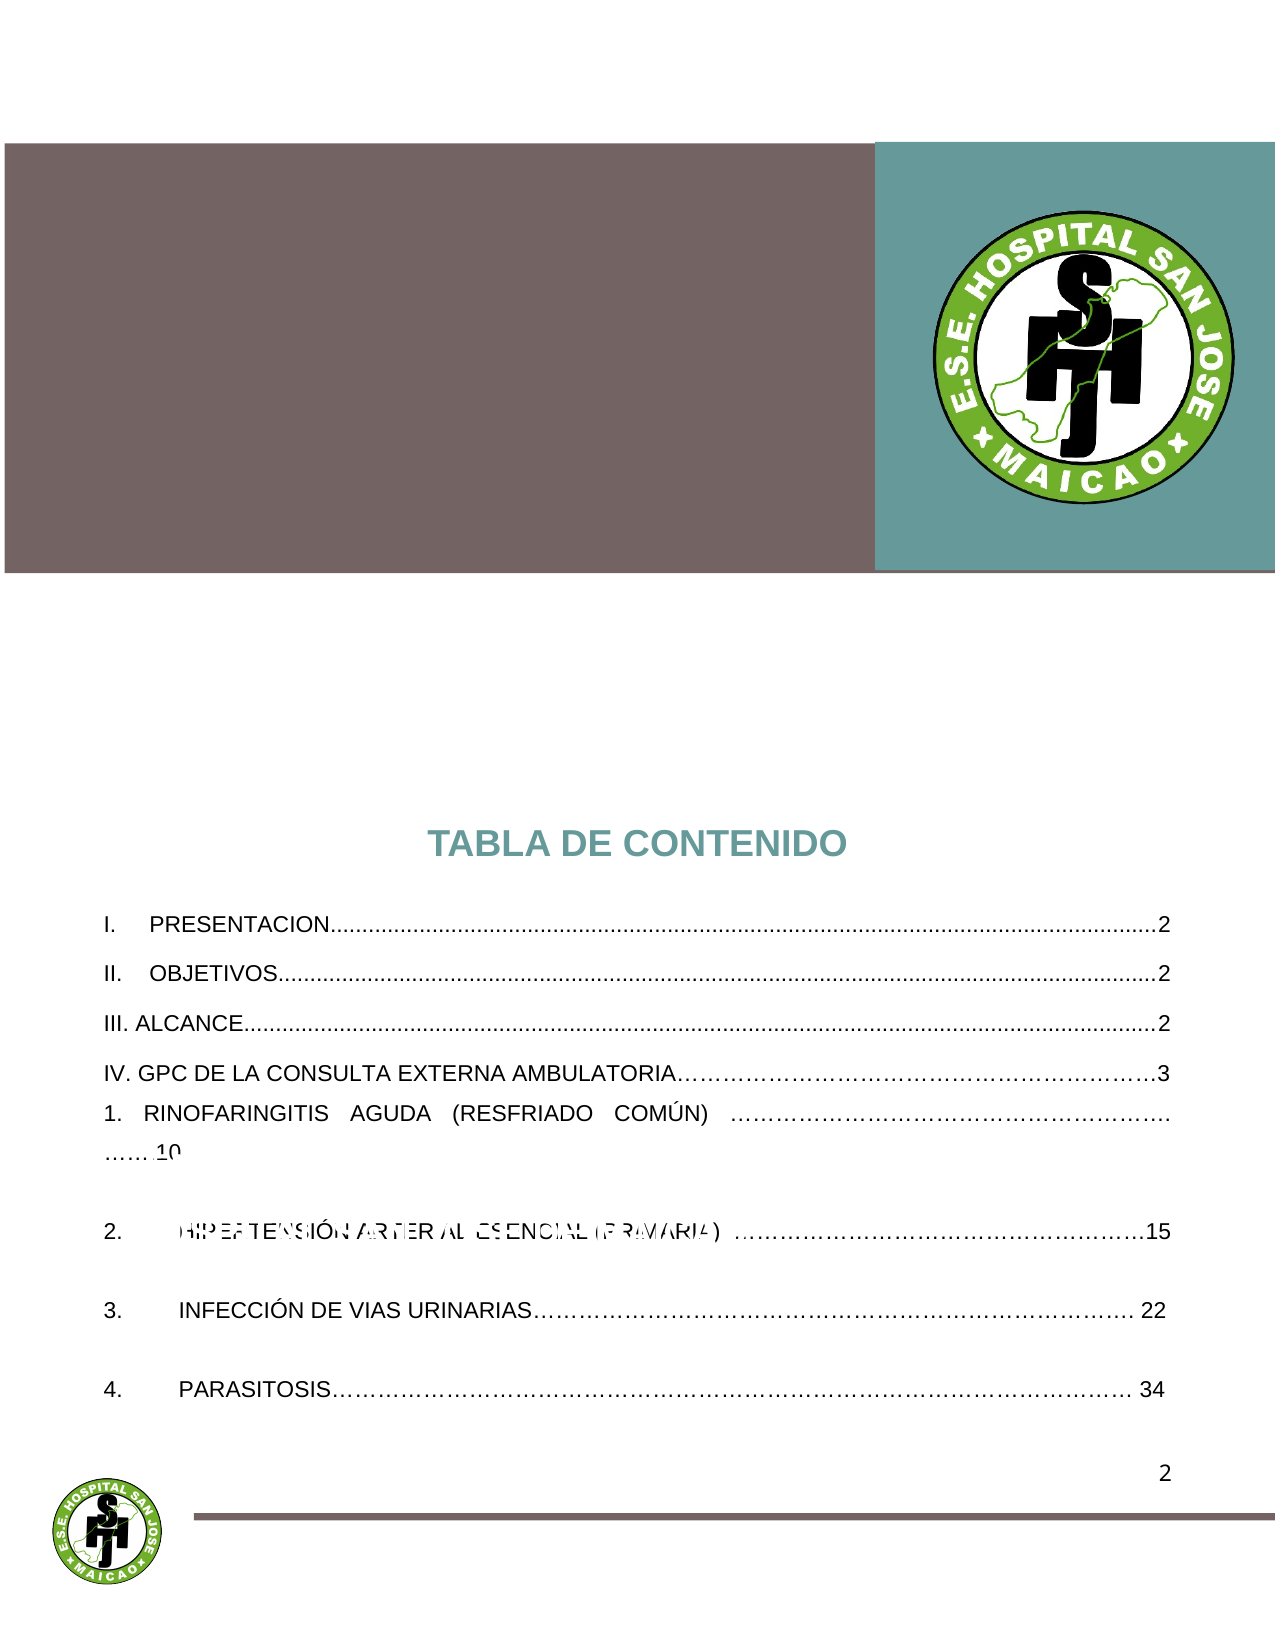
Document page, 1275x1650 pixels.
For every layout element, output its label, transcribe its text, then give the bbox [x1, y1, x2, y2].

text 1. RINOFARINGITIS AGUDA (RESFRIADO COMÚN) …………………………………………………. …….10 [103, 1100, 1172, 1166]
text 4. PARASITOSIS…………………………………………………………………………………………… 34 [103, 1376, 1172, 1402]
text TABLA DE CONTENIDO [103, 821, 1172, 864]
text IV. GPC DE LA CONSULTA EXTERNA AMBULATORIA………………………………………………………3 [103, 1060, 1172, 1087]
text I. PRESENTACION 2 [103, 911, 1172, 937]
picture [932, 210, 1235, 505]
text II. OBJETIVOS 2 [103, 960, 1172, 987]
text III. ALCANCE 2 [103, 1010, 1172, 1037]
text 2. HIPERTENSIÓN ARTERIAL ESENCIAL (PRIMARIA) ………………………………………………15 [103, 1218, 1172, 1244]
text 3. INFECCIÓN DE VIAS URINARIAS……………………………………………………………………. 22 [103, 1297, 1172, 1323]
picture [52, 1478, 162, 1585]
